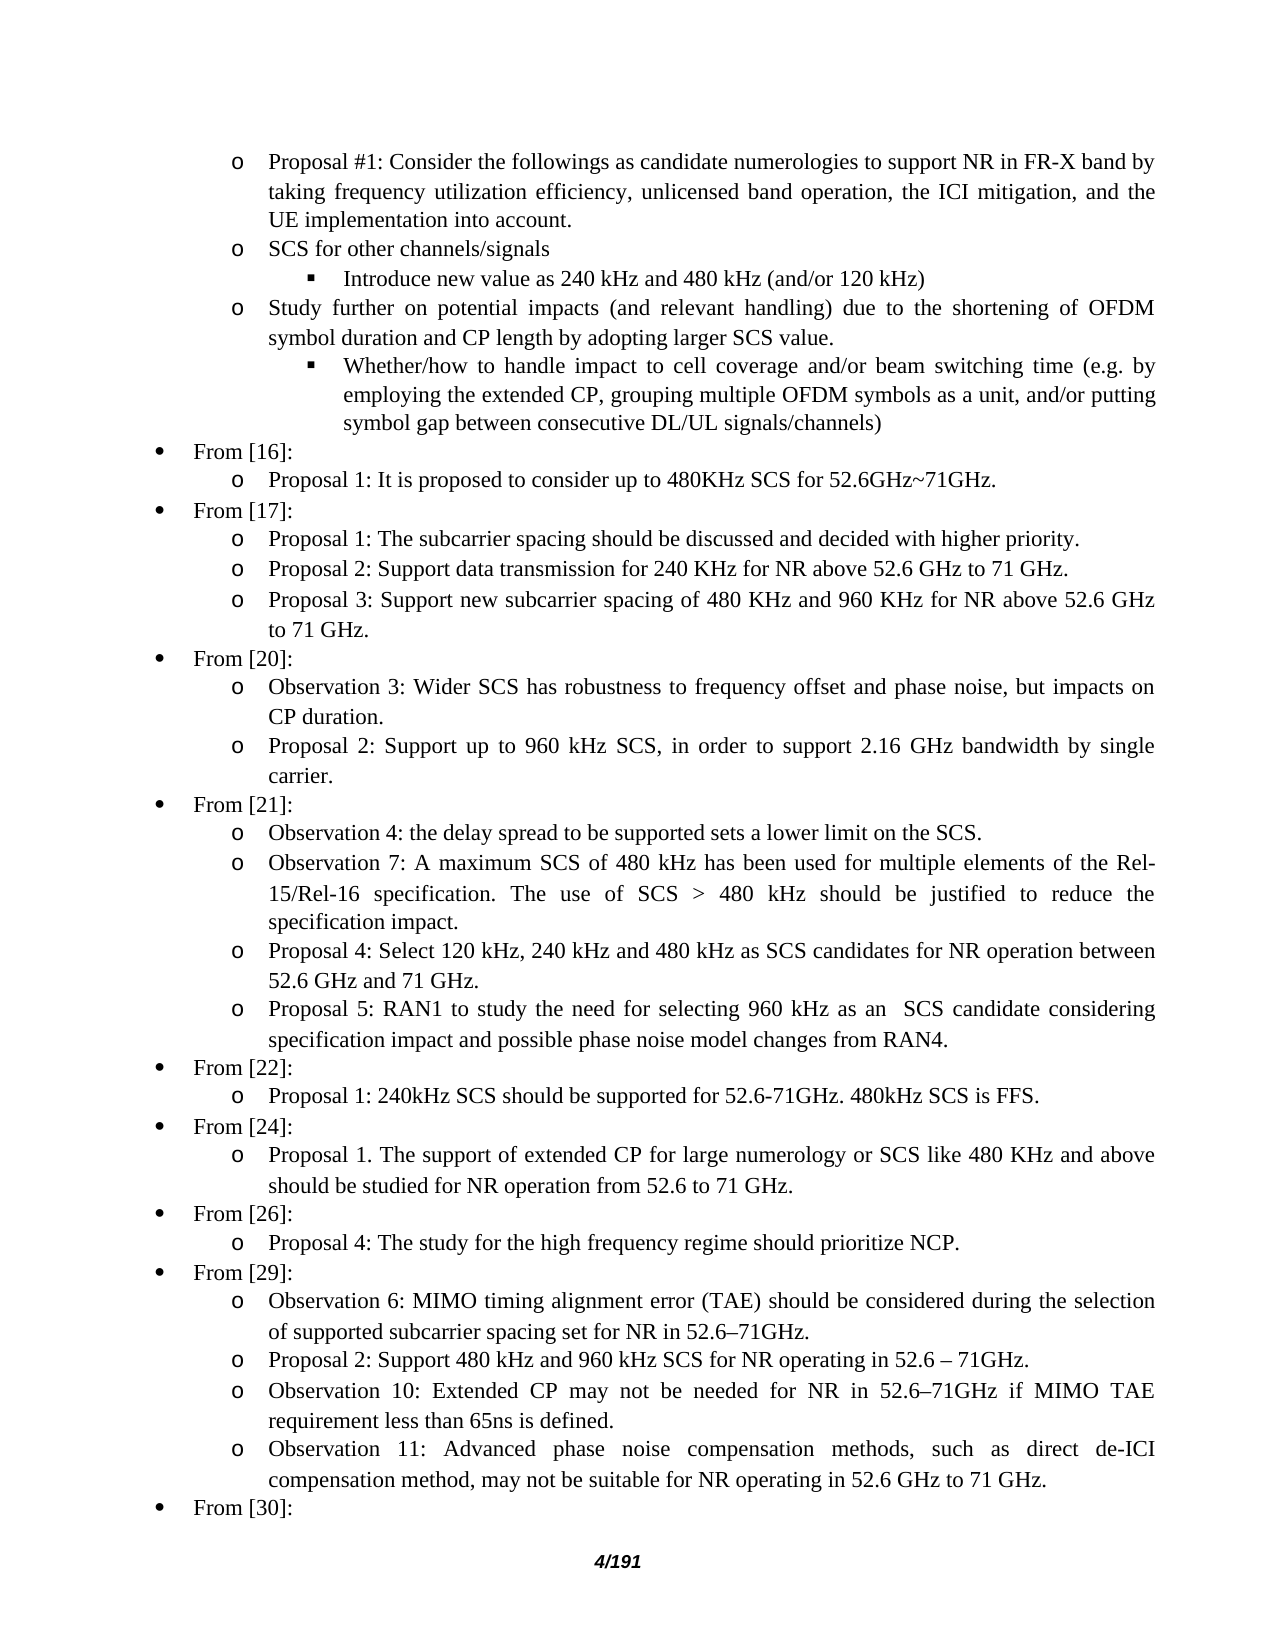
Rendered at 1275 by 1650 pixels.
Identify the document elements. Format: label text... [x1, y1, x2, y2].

list Observation 6: MIMO timing alignment error (TAE) should be considered during the selection of supported subcarrier spacing set for NR in 52.6–71GHz. [231, 1287, 1157, 1344]
list From [22]: [156, 1054, 1157, 1081]
list From [29]: [156, 1259, 1157, 1285]
list Proposal 3: Support new subcarrier spacing of 480 KHz and 960 KHz for NR above 52.6 GHz to 71 GHz. [231, 586, 1157, 643]
list Proposal 4: The study for the high frequency regime should prioritize NCP. [231, 1229, 1157, 1257]
list Proposal 2: Support up to 960 kHz SCS, in order to support 2.16 GHz bandwidth by single carrier. [231, 732, 1157, 788]
list Proposal 1: The subcarrier spacing should be discussed and decided with higher priority. [231, 525, 1157, 553]
list Proposal 4: Select 120 kHz, 240 kHz and 480 kHz as SCS candidates for NR operation between 52.6 GHz and 71 GHz. [231, 937, 1157, 993]
list From [30]: [156, 1494, 1157, 1521]
list Proposal 2: Support data transmission for 240 KHz for NR above 52.6 GHz to 71 GHz. [231, 556, 1157, 584]
list Proposal 2: Support 480 kHz and 960 kHz SCS for NR operating in 52.6 – 71GHz. [231, 1346, 1157, 1374]
list Proposal 1: 240kHz SCS should be supported for 52.6-71GHz. 480kHz SCS is FFS. [231, 1083, 1157, 1111]
list Proposal 1: It is proposed to consider up to 480KHz SCS for 52.6GHz~71GHz. [231, 466, 1157, 494]
list From [26]: [156, 1200, 1157, 1227]
list Study further on potential impacts (and relevant handling) due to the shortening of OFDM symbol duration and CP length by adopting larger SCS value. [231, 294, 1157, 350]
list Proposal 5: RAN1 to study the need for selecting 960 kHz as an SCS candidate considering specification impact and possible phase noise model changes from RAN4. [231, 995, 1157, 1052]
list From [21]: [156, 791, 1157, 817]
list Observation 7: A maximum SCS of 480 kHz has been used for multiple elements of the Rel-15/Rel-16 specification. The use of SCS > 480 kHz should be justified to reduce the specification impact. [231, 849, 1157, 934]
list From [24]: [156, 1113, 1157, 1139]
list Observation 11: Advanced phase noise compensation methods, such as direct de-ICI compensation method, may not be suitable for NR operating in 52.6 GHz to 71 GHz. [231, 1435, 1157, 1492]
list SCS for other channels/signals [231, 235, 1157, 263]
list Whether/how to handle impact to cell coverage and/or beam switching time (e.g. by employing the extended CP, grouping multiple OFDM symbols as a unit, and/or putting symbol gap between consecutive DL/UL signals/channels) [306, 352, 1157, 436]
list Proposal 1. The support of extended CP for large numerology or SCS like 480 KHz and above should be studied for NR operation from 52.6 to 71 GHz. [231, 1141, 1157, 1198]
list From [20]: [156, 645, 1157, 671]
list Observation 4: the delay spread to be supported sets a lower limit on the SCS. [231, 819, 1157, 847]
list From [16]: [156, 438, 1157, 464]
list Proposal #1: Consider the followings as candidate numerologies to support NR in FR-X band by taking frequency utilization efficiency, unlicensed band operation, the ICI mitigation, and the UE implementation into account. [231, 148, 1157, 233]
list From [17]: [156, 497, 1157, 523]
list Observation 3: Wider SCS has robustness to frequency offset and phase noise, but impacts on CP duration. [231, 673, 1157, 730]
list Observation 10: Extended CP may not be needed for NR in 52.6–71GHz if MIMO TAE requirement less than 65ns is defined. [231, 1377, 1157, 1433]
list Introduce new value as 240 kHz and 480 kHz (and/or 120 kHz) [306, 265, 1157, 292]
